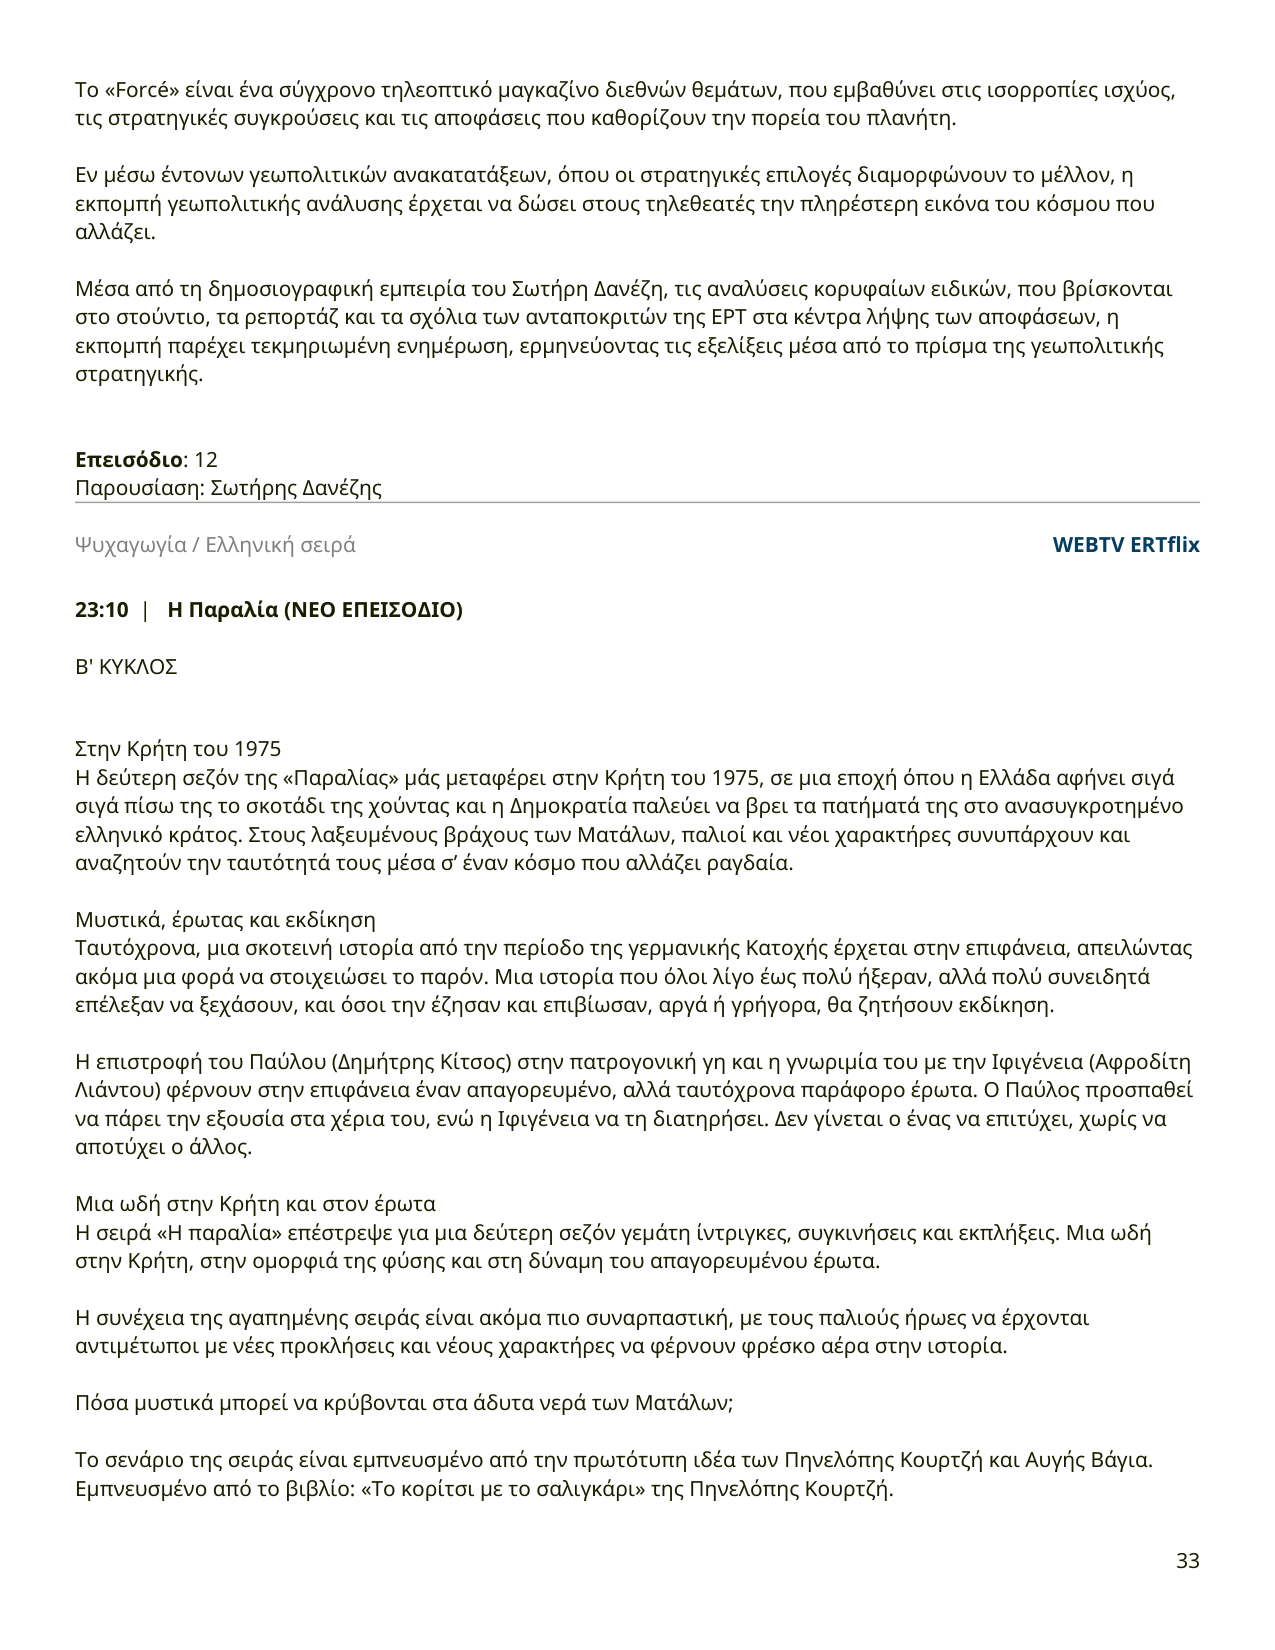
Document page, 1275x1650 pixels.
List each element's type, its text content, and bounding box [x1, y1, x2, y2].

text 23:10 | Η Παραλία (ΝΕΟ ΕΠΕΙΣΟΔΙΟ) Β' ΚΥΚΛΟΣ [75, 559, 1200, 709]
text Το «Forcé» είναι ένα σύγχρονο τηλεοπτικό μαγκαζίνο διεθνών θεμάτων, που εμβαθύνει στις ισορροπίες ισχύος, τις στρατηγικές συγκρούσεις και τις αποφάσεις που καθορίζουν την πορεία του πλανήτη. Εν μέσω έντονων γεωπολιτικών ανακατατάξεων, όπου οι στρατηγικές επιλογές διαμορφώνουν το μέλλον, η εκπομπή γεωπολιτικής ανάλυσης έρχεται να δώσει στους τηλεθεατές την πληρέστερη εικόνα του κόσμου που αλλάζει. Μέσα από τη δημοσιογραφική εμπειρία του Σωτήρη Δανέζη, τις αναλύσεις κορυφαίων ειδικών, που βρίσκονται στο στούντιο, τα ρεπορτάζ και τα σχόλια των ανταποκριτών της ΕΡΤ στα κέντρα λήψης των αποφάσεων, η εκπομπή παρέχει τεκμηριωμένη ενημέρωση, ερμηνεύοντας τις εξελίξεις μέσα από το πρίσμα της γεωπολιτικής στρατηγικής. [75, 75, 1200, 388]
table_header Ψυχαγωγία / Ελληνική σειρά [75, 530, 637, 559]
table_header WEBTV ERTflix [638, 530, 1200, 559]
text Στην Κρήτη του 1975 Η δεύτερη σεζόν της «Παραλίας» μάς μεταφέρει στην Κρήτη του 1975, σε μια εποχή όπου η Ελλάδα αφήνει σιγά σιγά πίσω της το σκοτάδι της χούντας και η Δημοκρατία παλεύει να βρει τα πατήματά της στο ανασυγκροτημένο ελληνικό κράτος. Στους λαξευμένους βράχους των Ματάλων, παλιοί και νέοι χαρακτήρες συνυπάρχουν και αναζητούν την ταυτότητά τους μέσα σ’ έναν κόσμο που αλλάζει ραγδαία. Μυστικά, έρωτας και εκδίκηση Ταυτόχρονα, μια σκοτεινή ιστορία από την περίοδο της γερμανικής Κατοχής έρχεται στην επιφάνεια, απειλώντας ακόμα μια φορά να στοιχειώσει το παρόν. Μια ιστορία που όλοι λίγο έως πολύ ήξεραν, αλλά πολύ συνειδητά επέλεξαν να ξεχάσουν, και όσοι την έζησαν και επιβίωσαν, αργά ή γρήγορα, θα ζητήσουν εκδίκηση. Η επιστροφή του Παύλου (Δημήτρης Κίτσος) στην πατρογονική γη και η γνωριμία του με την Ιφιγένεια (Αφροδίτη Λιάντου) φέρνουν στην επιφάνεια έναν απαγορευμένο, αλλά ταυτόχρονα παράφορο έρωτα. Ο Παύλος προσπαθεί να πάρει την εξουσία στα χέρια του, ενώ η Ιφιγένεια να τη διατηρήσει. Δεν γίνεται ο ένας να επιτύχει, χωρίς να αποτύχει ο άλλος. Μια ωδή στην Κρήτη και στον έρωτα Η σειρά «Η παραλία» επέστρεψε για μια δεύτερη σεζόν γεμάτη ίντριγκες, συγκινήσεις και εκπλήξεις. Μια ωδή στην Κρήτη, στην ομορφιά της φύσης και στη δύναμη του απαγορευμένου έρωτα. Η συνέχεια της αγαπημένης σειράς είναι ακόμα πιο συναρπαστική, με τους παλιούς ήρωες να έρχονται αντιμέτωποι με νέες προκλήσεις και νέους χαρακτήρες να φέρνουν φρέσκο αέρα στην ιστορία. Πόσα μυστικά μπορεί να κρύβονται στα άδυτα νερά των Ματάλων; Το σενάριο της σειράς είναι εμπνευσμένο από την πρωτότυπη ιδέα των Πηνελόπης Κουρτζή και Αυγής Βάγια. Εμπνευσμένο από το βιβλίο: «Το κορίτσι με το σαλιγκάρι» της Πηνελόπης Κουρτζή. [75, 734, 1200, 1502]
text Eπεισόδιο: 12 Παρουσίαση: Σωτήρης Δανέζης [75, 388, 1200, 501]
